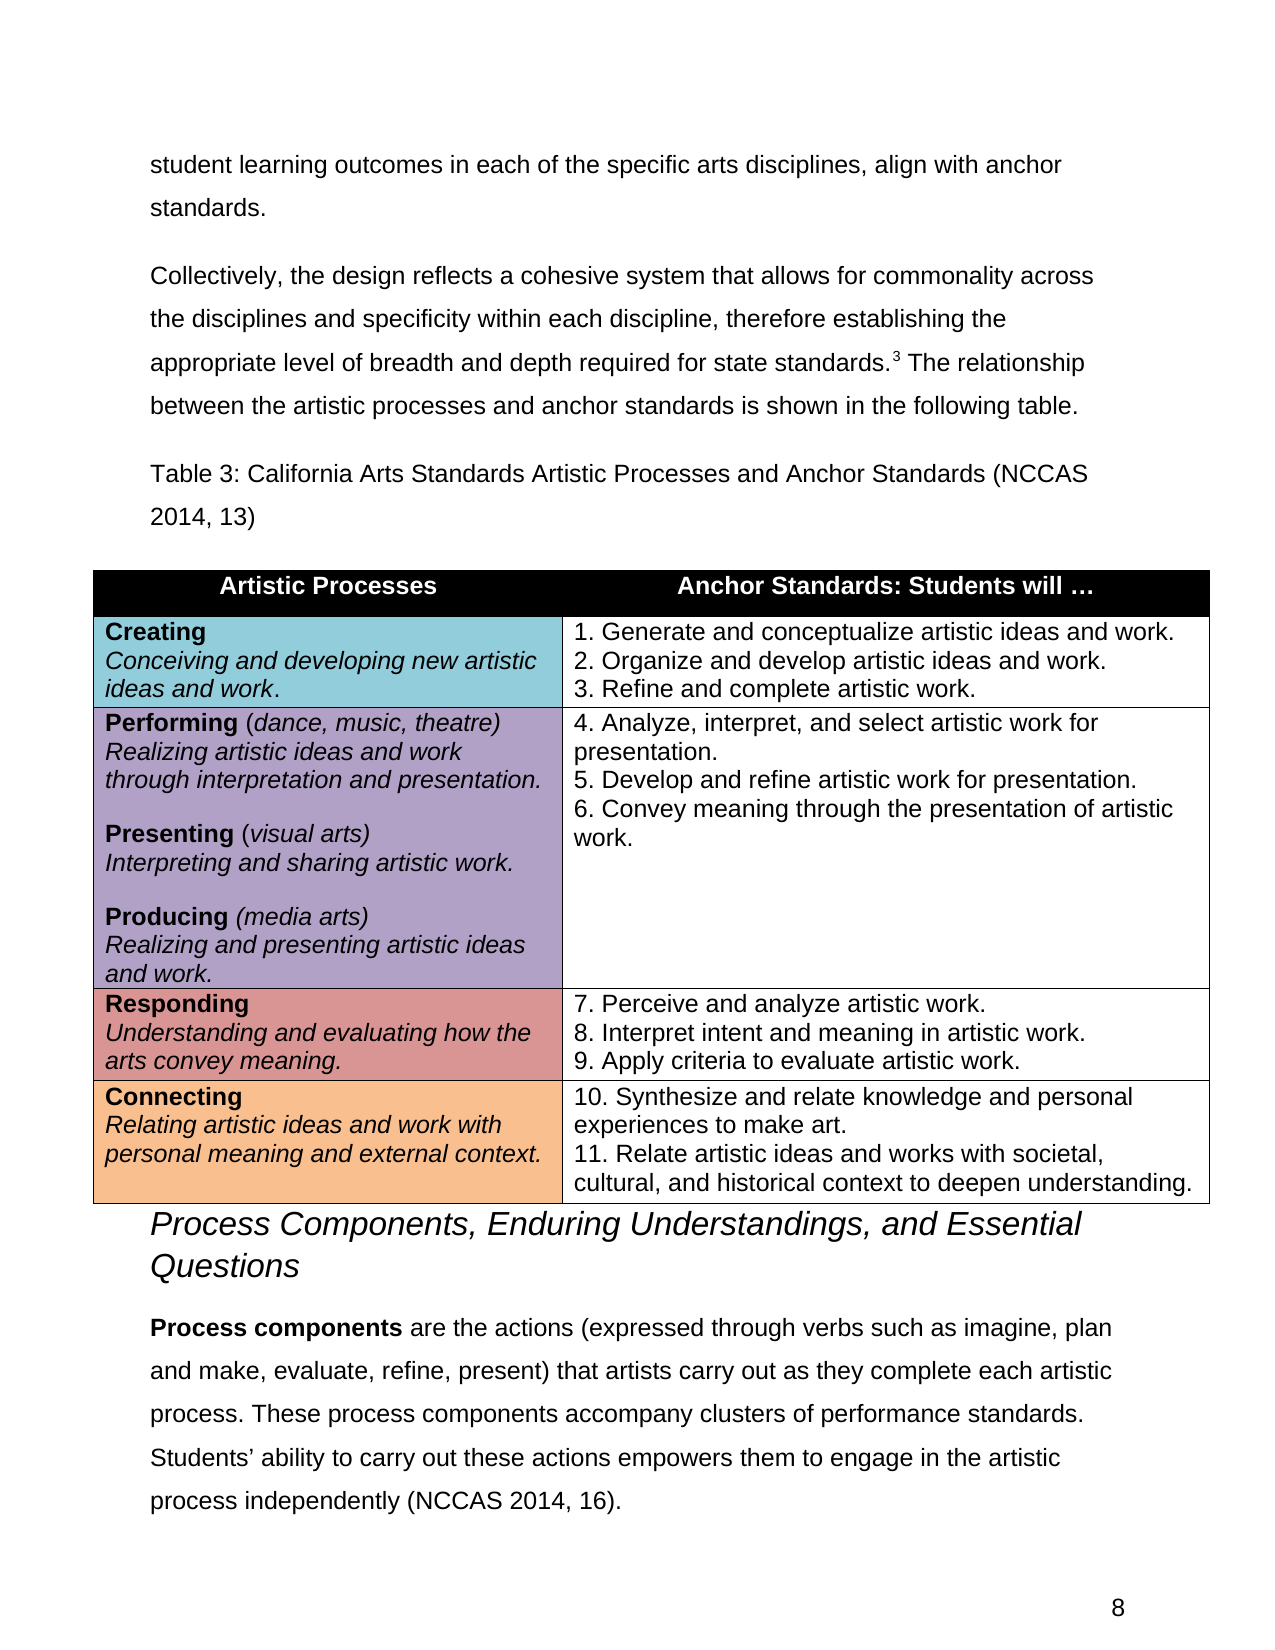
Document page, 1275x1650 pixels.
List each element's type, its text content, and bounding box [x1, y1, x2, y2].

table_cell Connecting Relating artistic ideas and work with personal meaning and external context. [94, 1081, 562, 1203]
table_cell Creating Conceiving and developing new artistic ideas and work. [94, 617, 562, 707]
text Collectively, the design reflects a cohesive system that allows for commonality across the disciplines and specificity within each discipline, therefore establishing the appropriate level of breadth and depth required for state standards. The relationship between the artistic processes and anchor standards is shown in the following table. [150, 261, 1125, 419]
table_cell Responding Understanding and evaluating how the arts convey meaning. [94, 989, 562, 1080]
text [150, 150, 1125, 222]
table_cell 4. Analyze, interpret, and select artistic work for presentation. 5. Develop and refine artistic work for presentation. 6. Convey meaning through the presentation of artistic work. [563, 708, 1209, 988]
table_cell Performing (dance, music, theatre) Realizing artistic ideas and work through interpretation and presentation. Presenting (visual arts) Interpreting and sharing artistic work. Producing (media arts) Realizing and presenting artistic ideas and work. [94, 708, 562, 988]
subtitle Process Components, Enduring Understandings, and Essential Questions [150, 1204, 1125, 1284]
table_header Anchor Standards: Students will … [563, 571, 1209, 616]
text Process components are the actions (expressed through verbs such as imagine, plan and make, evaluate, refine, present) that artists carry out as they complete each artistic process. These process components accompany clusters of performance standards. Students’ ability to carry out these actions empowers them to engage in the artistic process independently (NCCAS 2014, 16). [150, 1313, 1125, 1514]
table_cell 1. Generate and conceptualize artistic ideas and work. 2. Organize and develop artistic ideas and work. 3. Refine and complete artistic work. [563, 617, 1209, 707]
table_cell 7. Perceive and analyze artistic work. 8. Interpret intent and meaning in artistic work. 9. Apply criteria to evaluate artistic work. [563, 989, 1209, 1080]
table_header Artistic Processes [94, 571, 562, 616]
text Table 3: California Arts Standards Artistic Processes and Anchor Standards (NCCAS 2014, 13) [150, 459, 1125, 531]
table_cell 10. Synthesize and relate knowledge and personal experiences to make art. 11. Relate artistic ideas and works with societal, cultural, and historical context to deepen understanding. [563, 1081, 1209, 1203]
